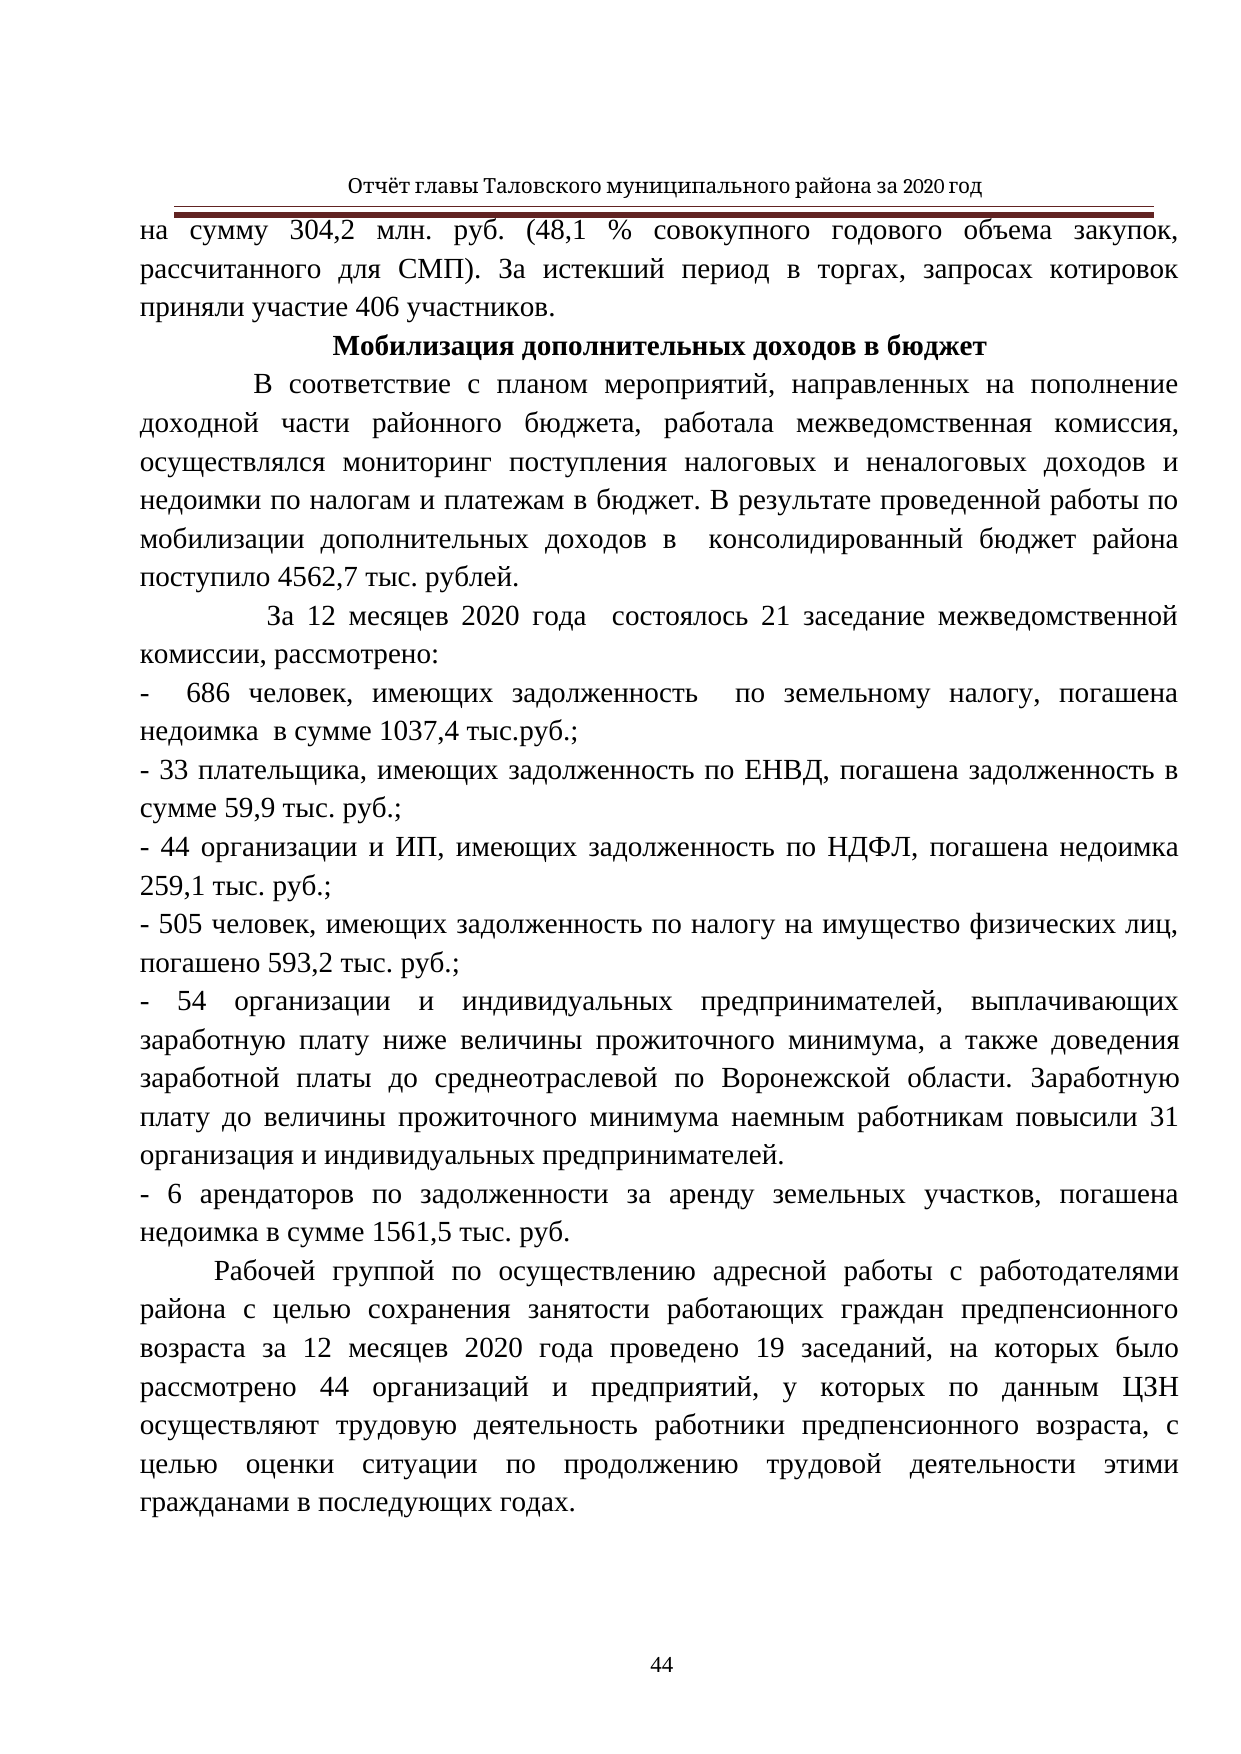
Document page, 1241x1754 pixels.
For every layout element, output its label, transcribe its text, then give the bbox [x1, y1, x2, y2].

text - 44 организации и ИП, имеющих задолженность по НДФЛ, погашена недоимка 259,1 тыс. руб.; [139, 829, 1180, 901]
text В соответствие с планом мероприятий, направленных на пополнение доходной части районного бюджета, работала межведомственная комиссия, осуществлялся мониторинг поступления налоговых и неналоговых доходов и недоимки по налогам и платежам в бюджет. В результате проведенной работы по мобилизации дополнительных доходов в консолидированный бюджет района поступило 4562,7 тыс. рублей. [139, 367, 1180, 593]
text - 33 плательщика, имеющих задолженность по ЕНВД, погашена задолженность в сумме 59,9 тыс. руб.; [139, 752, 1180, 824]
text Мобилизация дополнительных доходов в бюджет [139, 328, 1180, 362]
text За 12 месяцев 2020 года состоялось 21 заседание межведомственной комиссии, рассмотрено: [139, 598, 1180, 670]
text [139, 212, 1180, 323]
text - 505 человек, имеющих задолженность по налогу на имущество физических лиц, погашено 593,2 тыс. руб.; [139, 906, 1180, 978]
text Рабочей группой по осуществлению адресной работы с работодателями района с целью сохранения занятости работающих граждан предпенсионного возраста за 12 месяцев 2020 года проведено 19 заседаний, на которых было рассмотрено 44 организаций и предприятий, у которых по данным ЦЗН осуществляют трудовую деятельность работники предпенсионного возраста, с целью оценки ситуации по продолжению трудовой деятельности этими гражданами в последующих годах. [139, 1253, 1180, 1518]
text - 54 организации и индивидуальных предпринимателей, выплачивающих заработную плату ниже величины прожиточного минимума, а также доведения заработной платы до среднеотраслевой по Воронежской области. Заработную плату до величины прожиточного минимума наемным работникам повысили 31 организация и индивидуальных предпринимателей. [139, 983, 1180, 1171]
text - 686 человек, имеющих задолженность по земельному налогу, погашена недоимка в сумме 1037,4 тыс.руб.; [139, 675, 1180, 747]
text - 6 арендаторов по задолженности за аренду земельных участков, погашена недоимка в сумме 1561,5 тыс. руб. [139, 1176, 1180, 1248]
